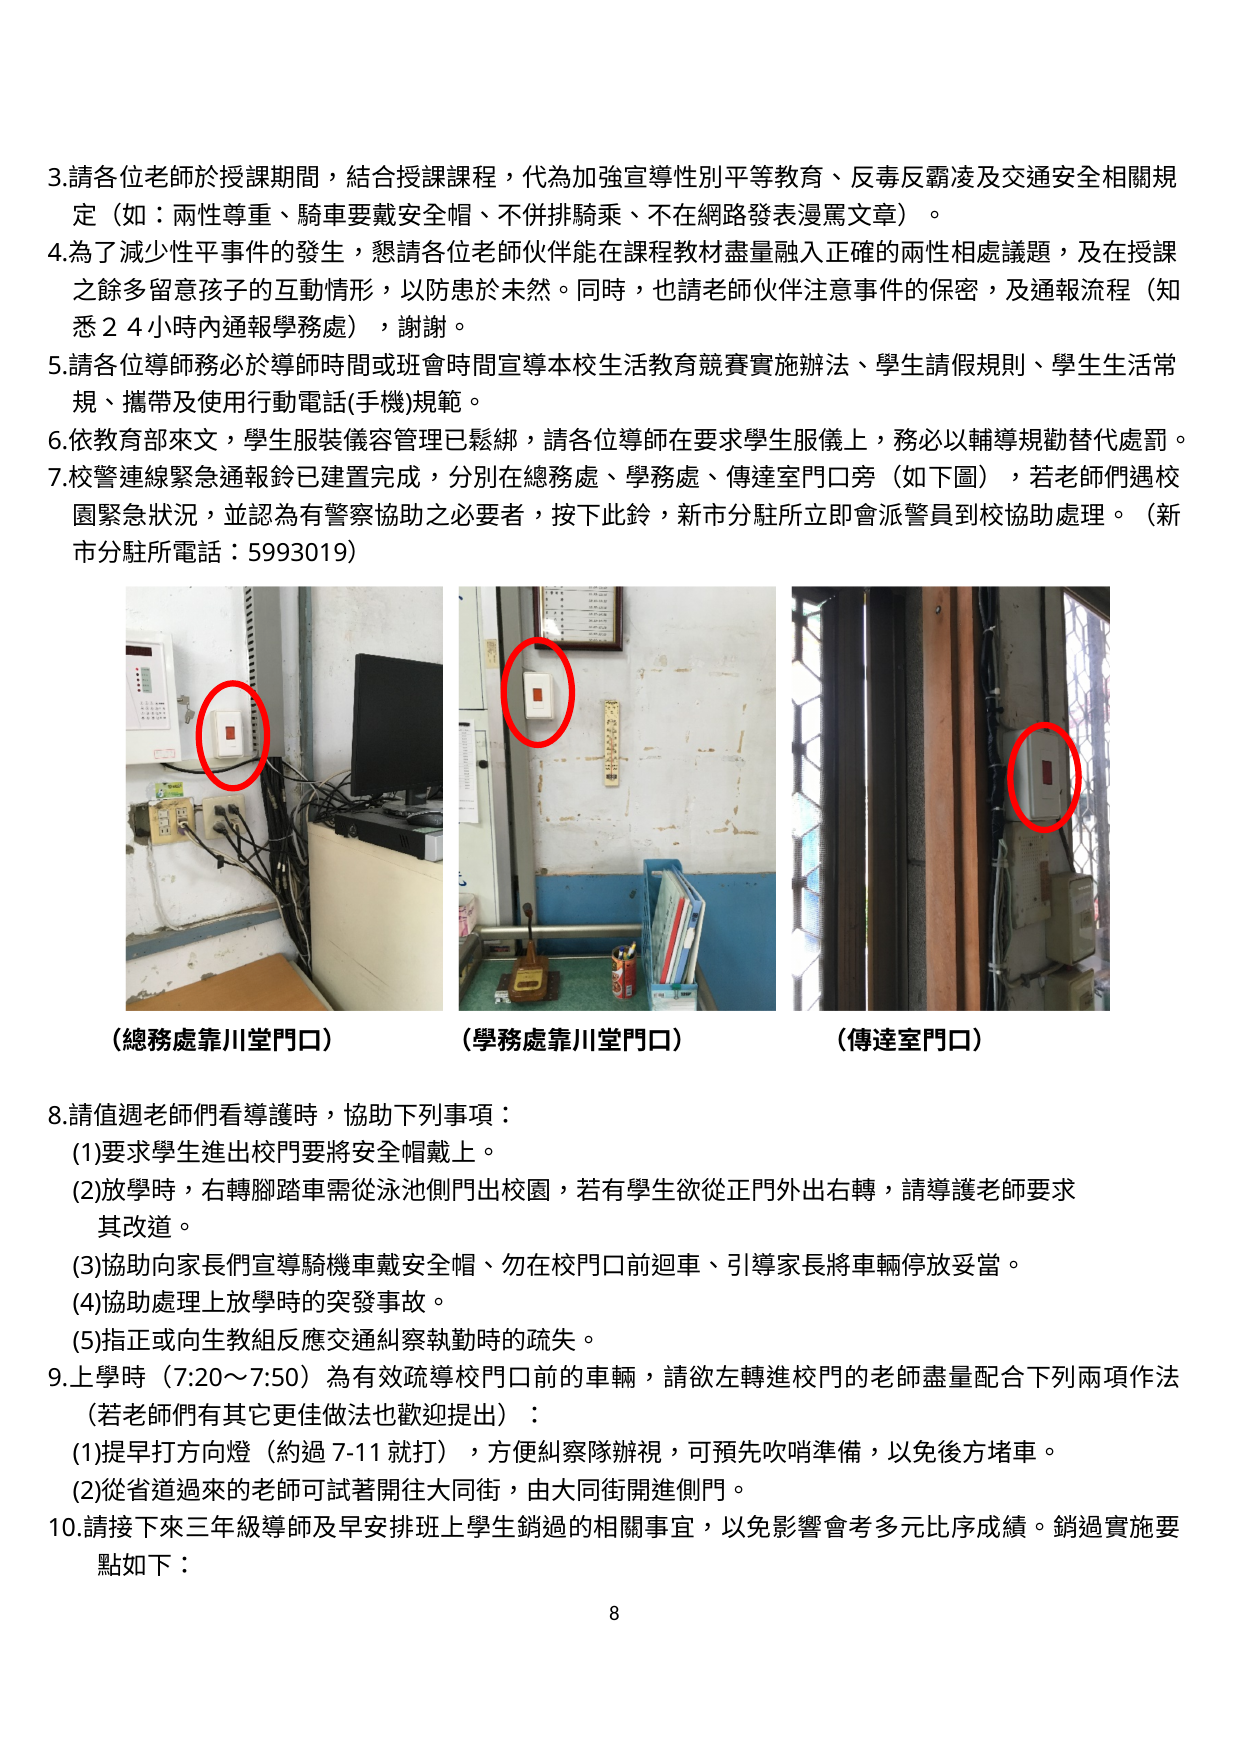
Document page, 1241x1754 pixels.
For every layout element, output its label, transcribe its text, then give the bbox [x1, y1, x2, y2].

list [47, 1507, 1181, 1582]
list 5.請各位導師務必於導師時間或班會時間宣導本校生活教育競賽實施辦法、學生請假規則、學生生活常規、攜帶及使用行動電話(手機)規範。 [47, 344, 1181, 419]
list 3.請各位老師於授課期間，結合授課課程，代為加強宣導性別平等教育、反毒反霸凌及交通安全相關規定（如：兩性尊重、騎車要戴安全帽、不併排騎乘、不在網路發表漫罵文章）。 [47, 157, 1181, 232]
list 9.上學時（7:20～7:50）為有效疏導校門口前的車輛，請欲左轉進校門的老師盡量配合下列兩項作法（若老師們有其它更佳做法也歡迎提出）： (1)提早打方向燈（約過7-11就打），方便糾察隊辦視，可預先吹哨準備，以免後方堵車。 (2)從省道過來的老師可試著開往大同街，由大同街開進側門。 [47, 1357, 1181, 1507]
list 7.校警連線緊急通報鈴已建置完成，分別在總務處、學務處、傳達室門口旁（如下圖），若老師們遇校園緊急狀況，並認為有警察協助之必要者，按下此鈴，新市分駐所立即會派警員到校協助處理。（新市分駐所電話：5993019） （總務處靠川堂門口） （學務處靠川堂門口） （傳逹室門口） [47, 457, 1181, 1094]
list 6.依教育部來文，學生服裝儀容管理已鬆綁，請各位導師在要求學生服儀上，務必以輔導規勸替代處罰。 [47, 419, 1181, 457]
list 8.請值週老師們看導護時，協助下列事項： (1)要求學生進出校門要將安全帽戴上。 (2)放學時，右轉腳踏車需從泳池側門出校園，若有學生欲從正門外出右轉，請導護老師要求 其改道。 (3)協助向家長們宣導騎機車戴安全帽、勿在校門口前迴車、引導家長將車輛停放妥當。 (4)協助處理上放學時的突發事故。 (5)指正或向生教組反應交通糾察執勤時的疏失。 [47, 1094, 1181, 1357]
list 4.為了減少性平事件的發生，懇請各位老師伙伴能在課程教材盡量融入正確的兩性相處議題，及在授課之餘多留意孩子的互動情形，以防患於未然。同時，也請老師伙伴注意事件的保密，及通報流程（知悉２４小時內通報學務處），謝謝。 [47, 232, 1181, 344]
